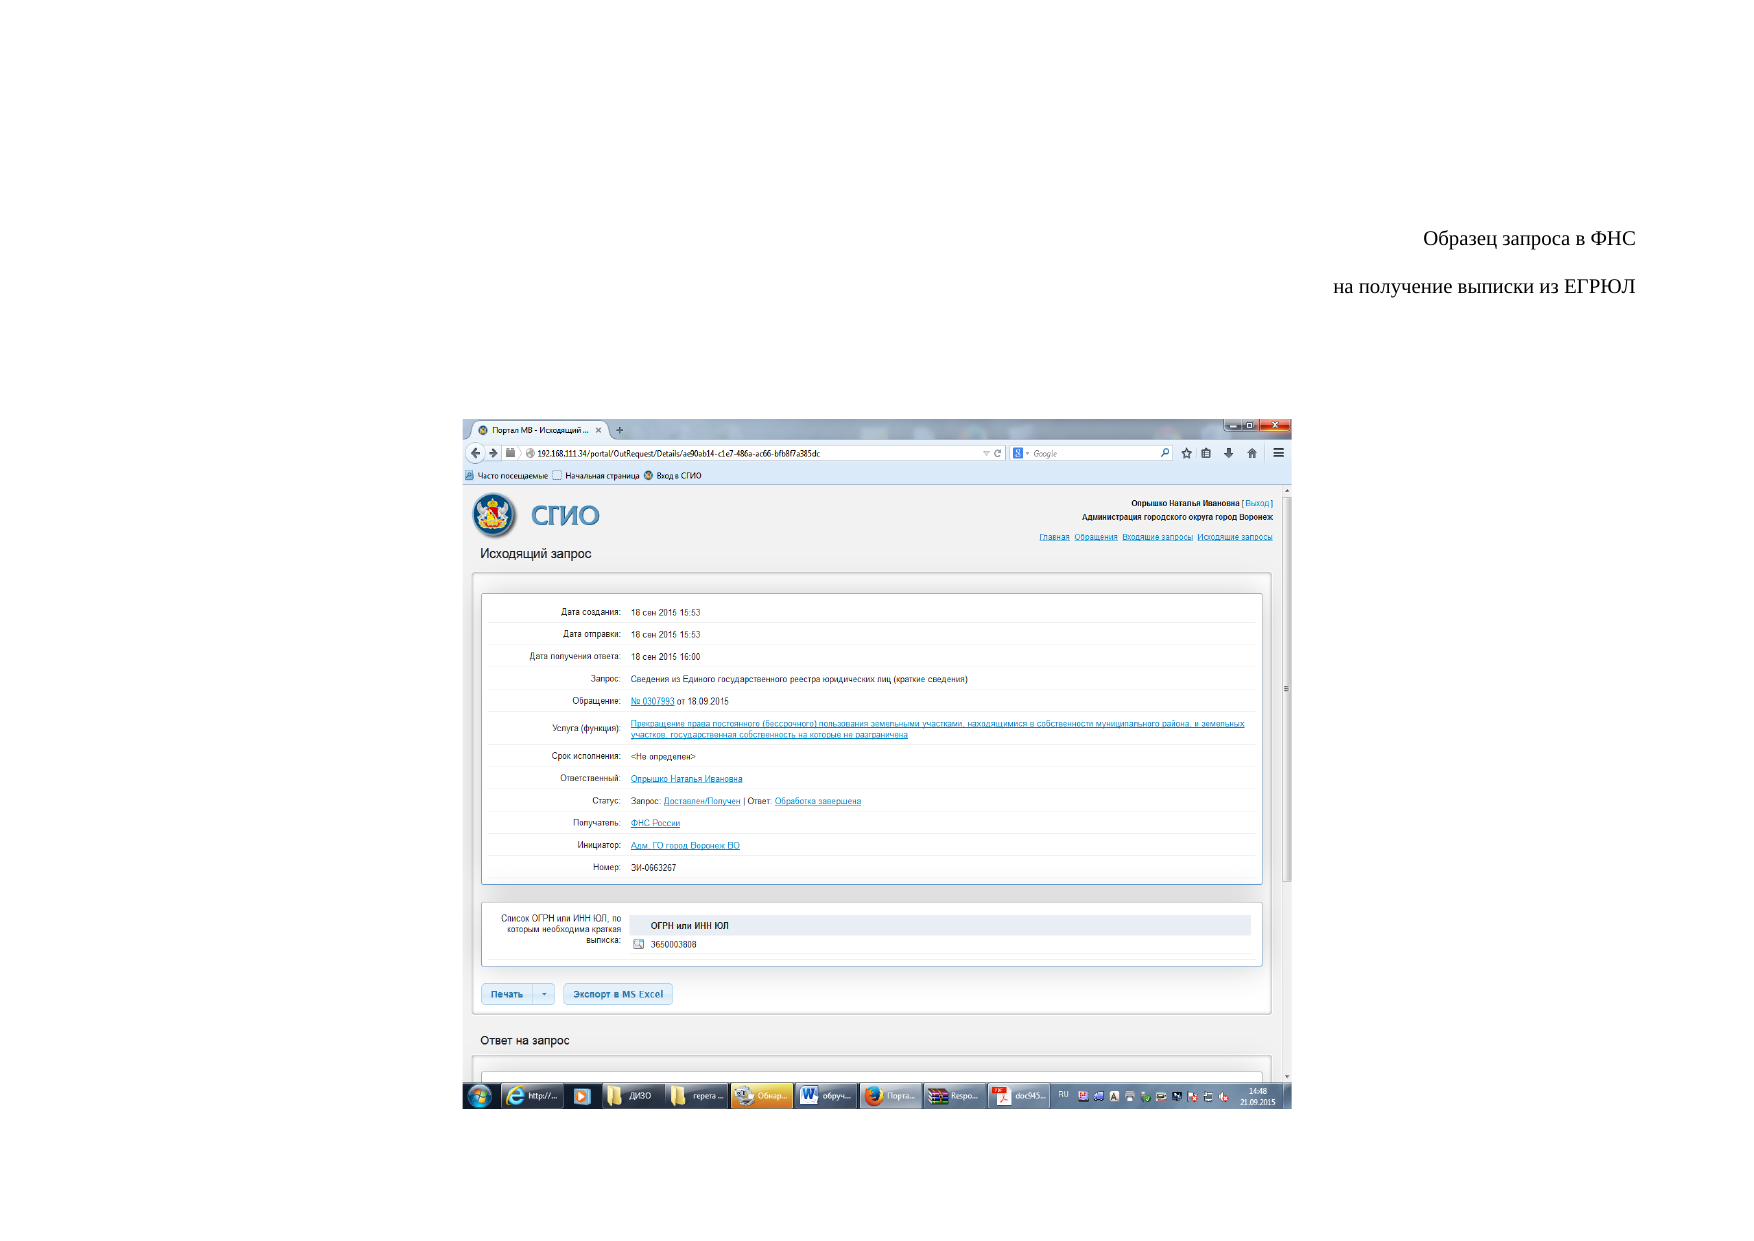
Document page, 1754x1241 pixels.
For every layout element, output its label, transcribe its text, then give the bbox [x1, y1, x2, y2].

picture [462, 419, 1292, 1109]
text Образец запроса в ФНС [118, 226, 1636, 250]
text на получение выписки из ЕГРЮЛ [118, 274, 1636, 298]
